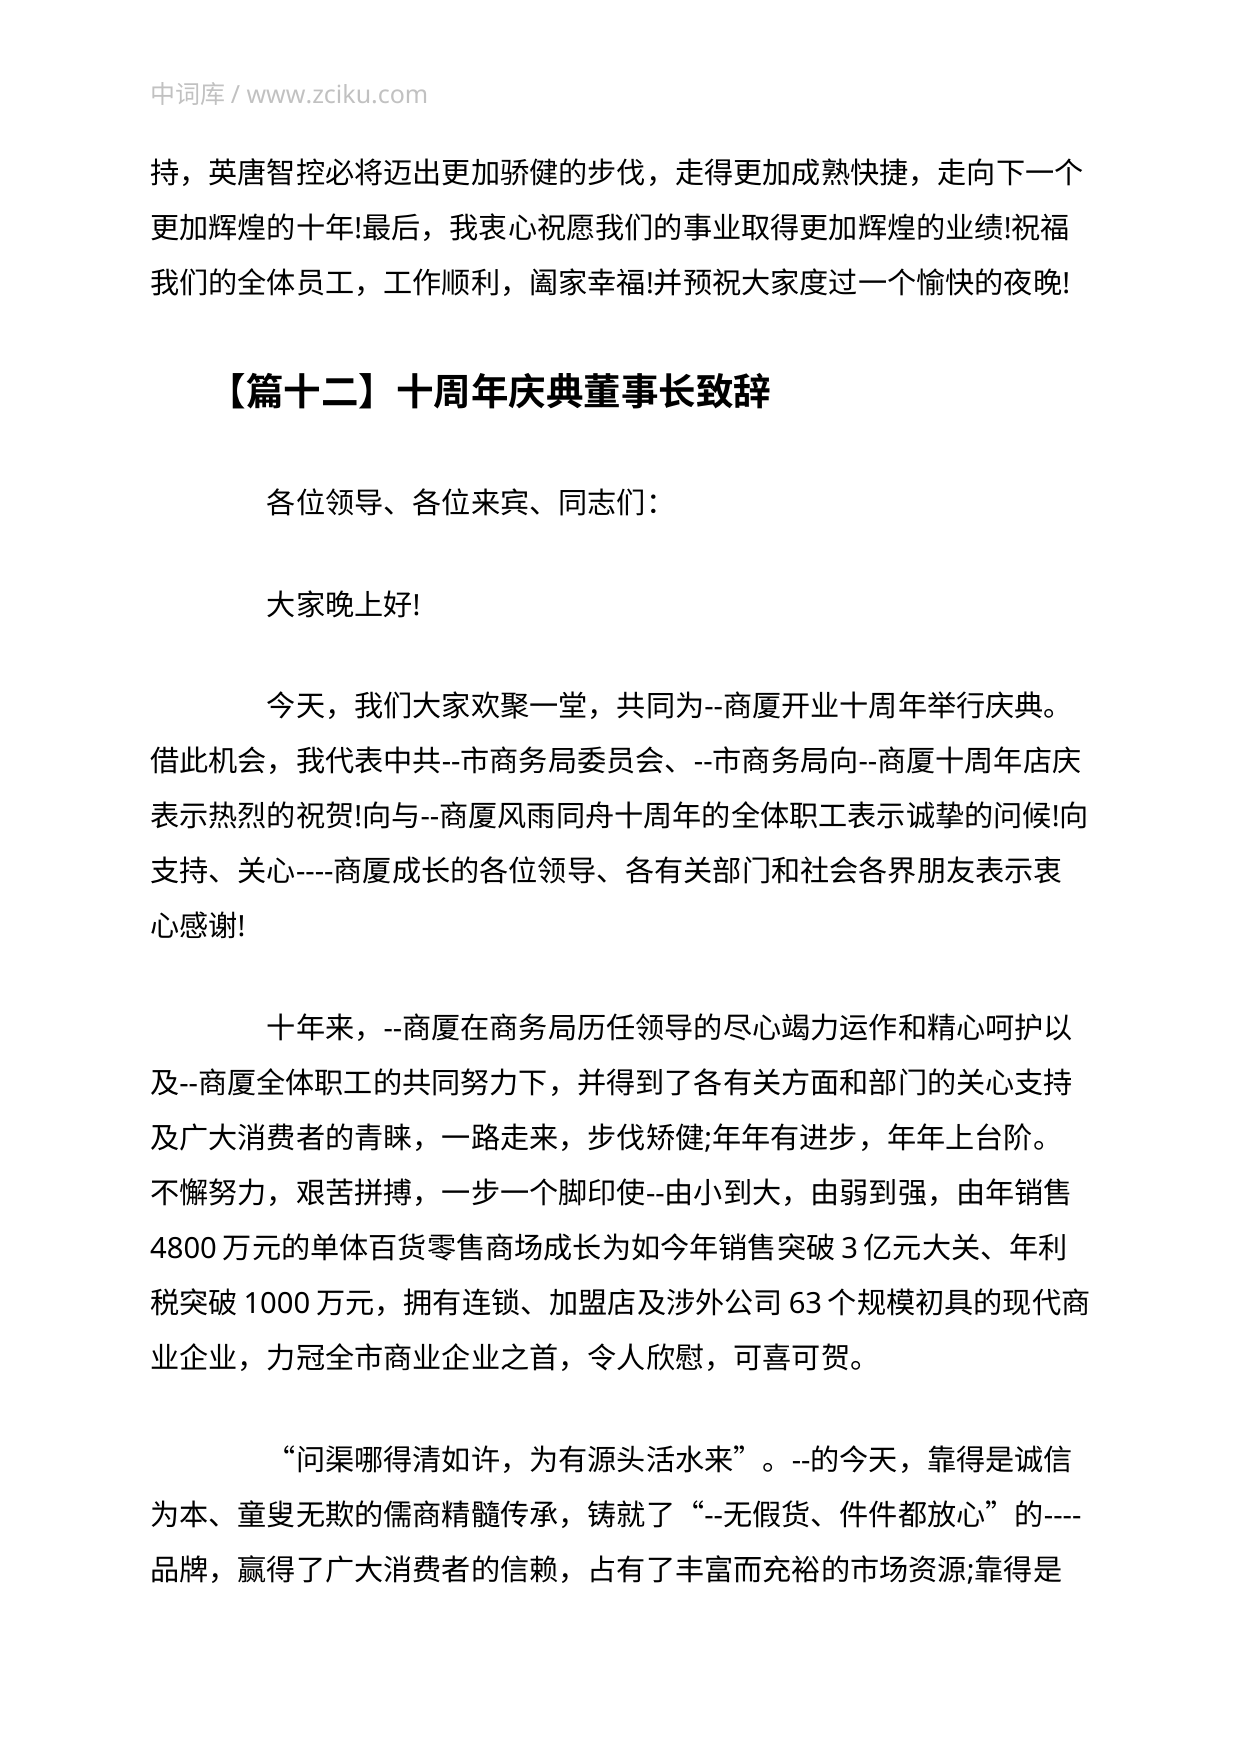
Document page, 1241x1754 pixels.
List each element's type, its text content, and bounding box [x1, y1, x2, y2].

text 十年来，--商厦在商务局历任领导的尽心竭力运作和精心呵护以及--商厦全体职工的共同努力下，并得到了各有关方面和部门的关心支持及广大消费者的青睐，一路走来，步伐矫健;年年有进步，年年上台阶。不懈努力，艰苦拼搏，一步一个脚印使--由小到大，由弱到强，由年销售4800万元的单体百货零售商场成长为如今年销售突破3亿元大关、年利税突破1000万元，拥有连锁、加盟店及涉外公司63个规模初具的现代商业企业，力冠全市商业企业之首，令人欣慰，可喜可贺。 [150, 1005, 1090, 1377]
text 各位领导、各位来宾、同志们： [150, 479, 1090, 522]
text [150, 150, 1090, 302]
text 今天，我们大家欢聚一堂，共同为--商厦开业十周年举行庆典。借此机会，我代表中共--市商务局委员会、--市商务局向--商厦十周年店庆表示热烈的祝贺!向与--商厦风雨同舟十周年的全体职工表示诚挚的问候!向支持、关心----商厦成长的各位领导、各有关部门和社会各界朋友表示衷心感谢! [150, 683, 1090, 945]
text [150, 1437, 1090, 1589]
text 【篇十二】十周年庆典董事长致辞 [150, 362, 1090, 416]
text 大家晚上好! [150, 581, 1090, 623]
